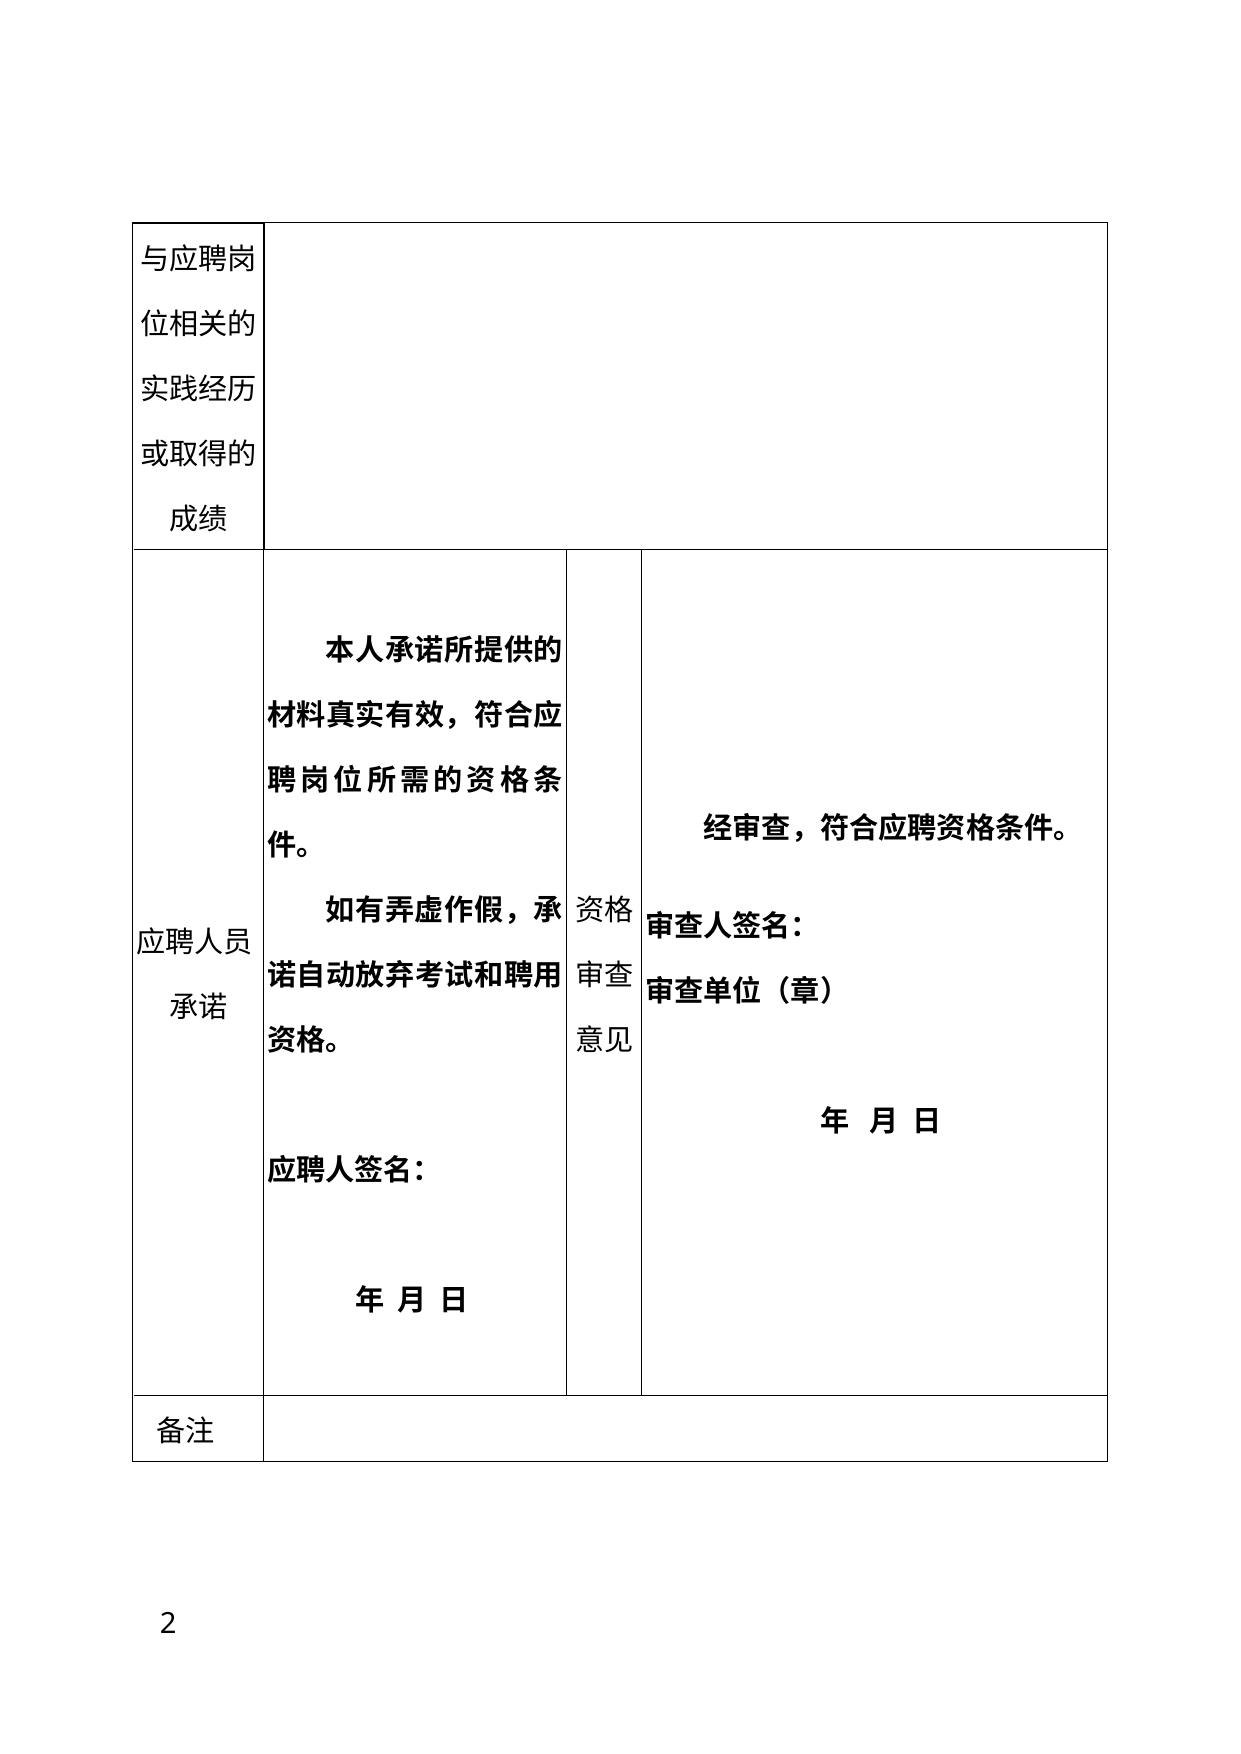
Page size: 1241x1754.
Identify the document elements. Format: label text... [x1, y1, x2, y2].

table_cell 应聘人员 承诺 [133, 550, 263, 1395]
table_cell 本人承诺所提供的材料真实有效，符合应聘岗位所需的资格条件。 如有弄虚作假，承诺自动放弃考试和聘用资格。 应聘人签名： 年 月 日 [264, 550, 566, 1395]
table_cell 经审查，符合应聘资格条件。 审查人签名： 审查单位（章） 年 月 日 [642, 550, 1107, 1395]
table_cell 备注 [133, 1396, 263, 1461]
table_cell 与应聘岗位相关的实践经历或取得的成绩 [133, 224, 263, 549]
table_cell 资格 审查 意见 [567, 550, 641, 1395]
table_cell [265, 223, 1107, 549]
table_cell [264, 1396, 1107, 1461]
